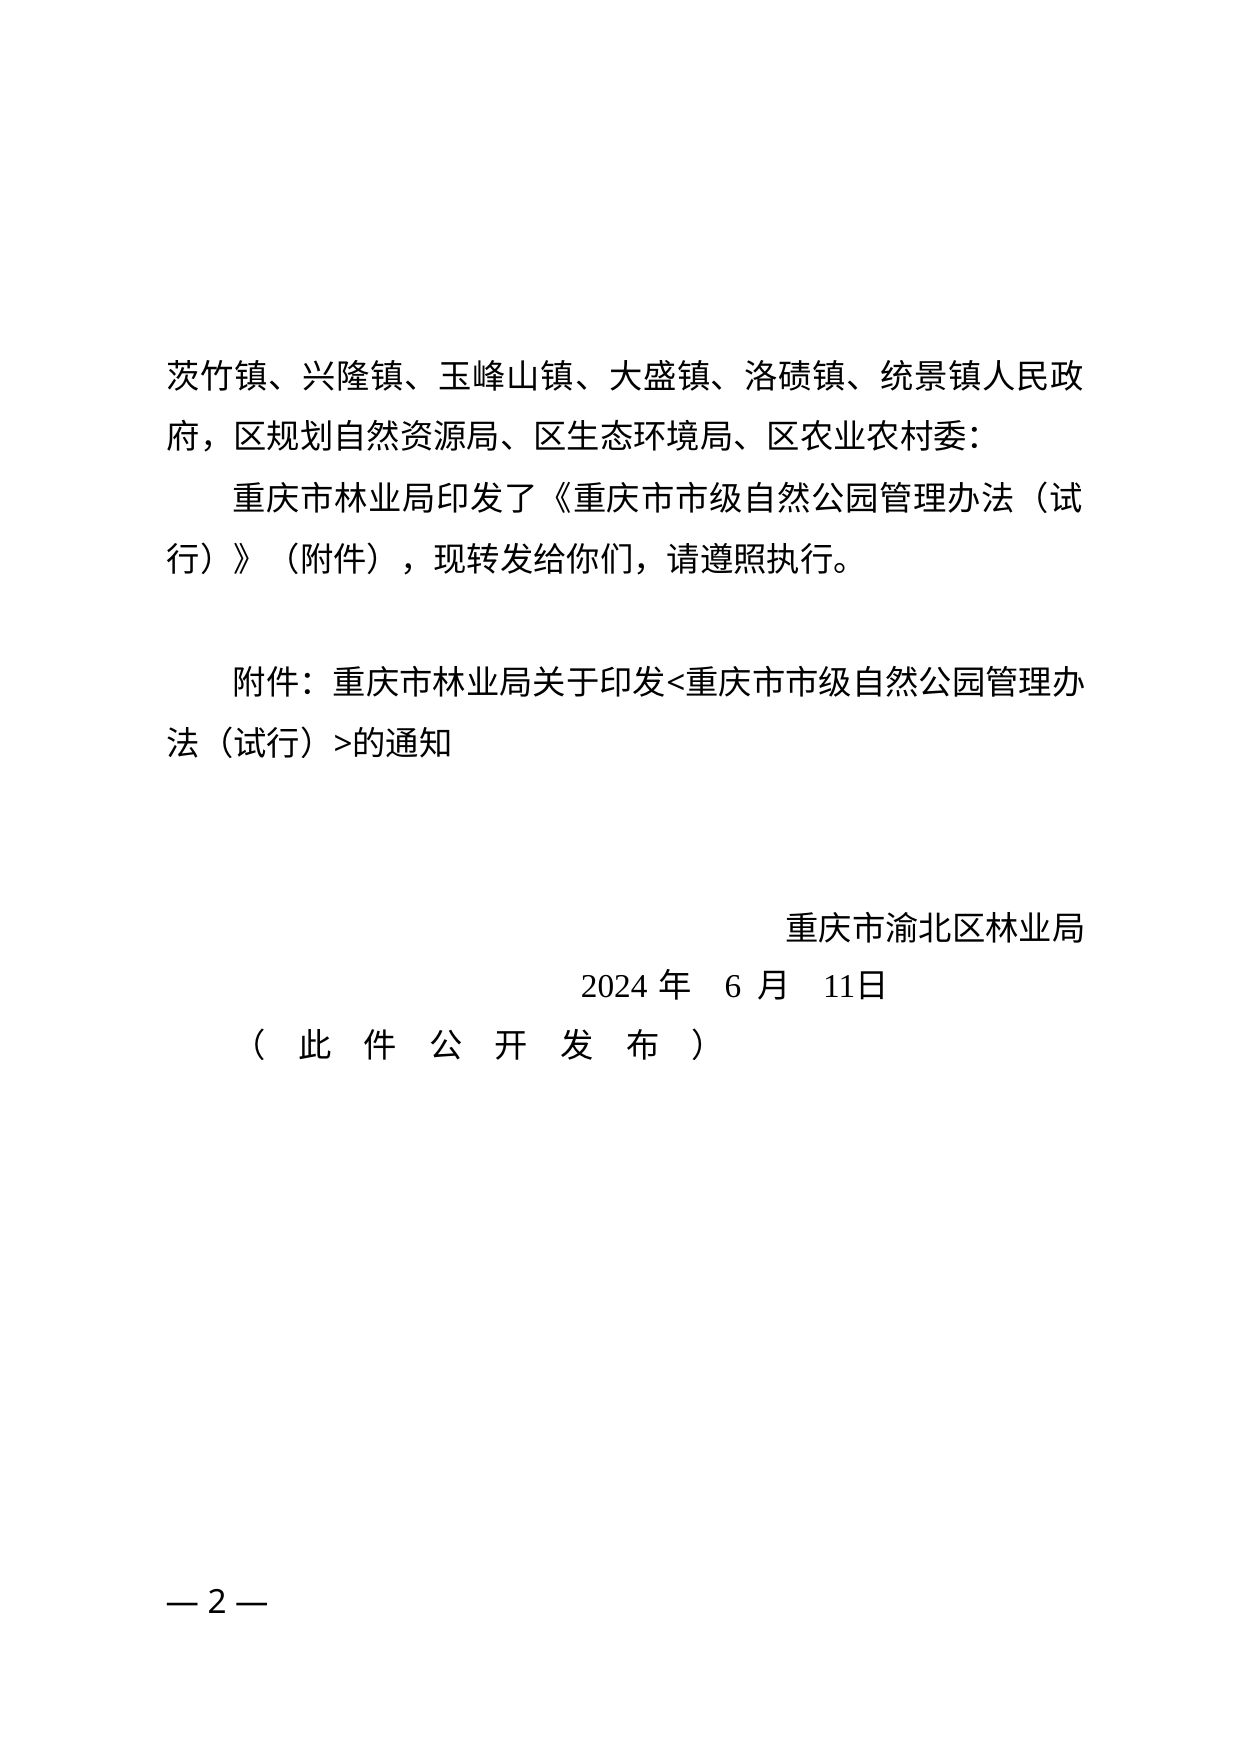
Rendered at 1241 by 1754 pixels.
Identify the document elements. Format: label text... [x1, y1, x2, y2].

text （此件公开发布） [167, 1013, 1085, 1073]
text 附件：重庆市林业局关于印发<重庆市市级自然公园管理办法（试行）>的通知 [167, 645, 1085, 768]
text 重庆市林业局印发了《重庆市市级自然公园管理办法（试行）》（附件），现转发给你们，请遵照执行。 [167, 461, 1085, 584]
text 2024年6月11日 [167, 952, 1085, 1013]
text 重庆市渝北区林业局 [167, 891, 1085, 952]
text 茨竹镇、兴隆镇、玉峰山镇、大盛镇、洛碛镇、统景镇人民政府，区规划自然资源局、区生态环境局、区农业农村委： [167, 340, 1085, 461]
